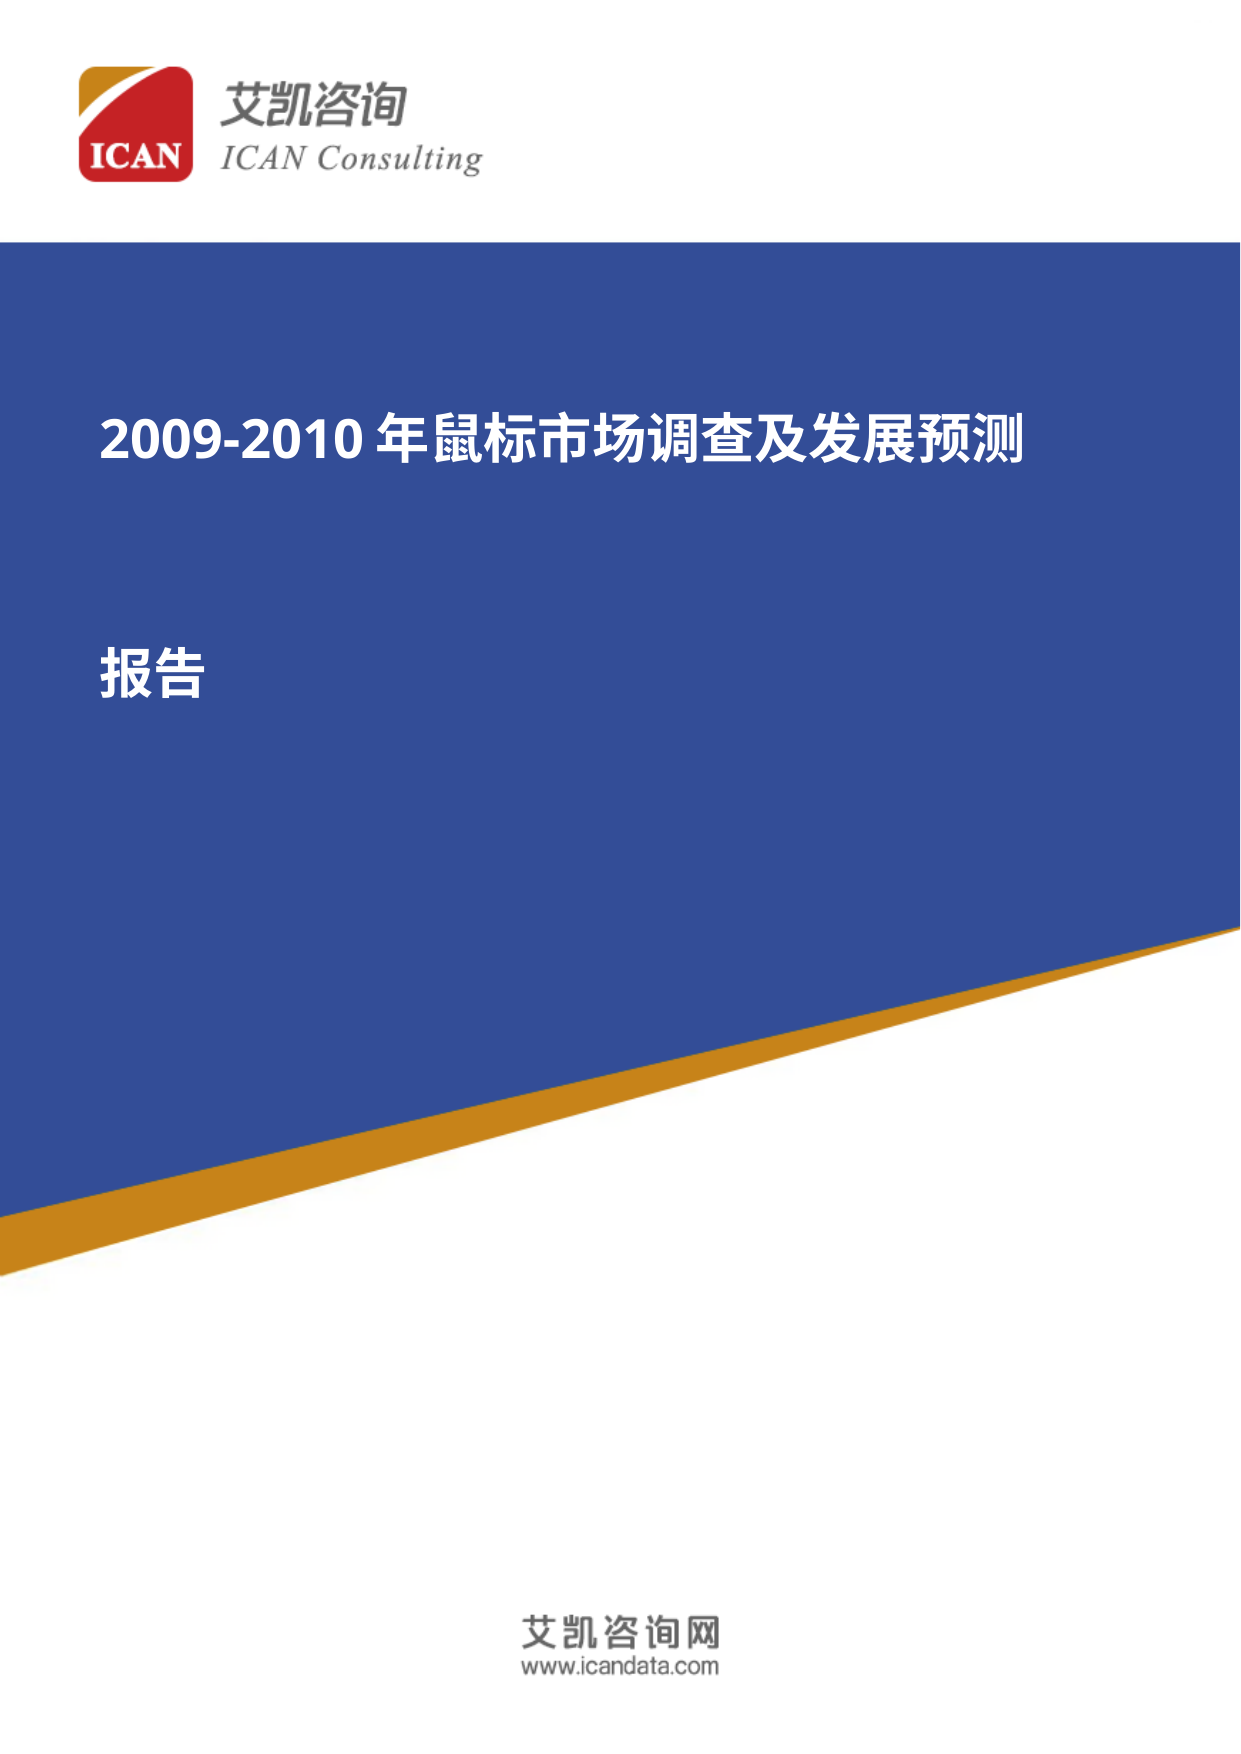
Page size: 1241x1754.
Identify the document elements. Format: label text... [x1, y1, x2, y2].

subtitle 2009-2010年鼠标市场调查及发展预测报告 [99, 386, 1053, 718]
picture [0, 5, 1241, 1754]
